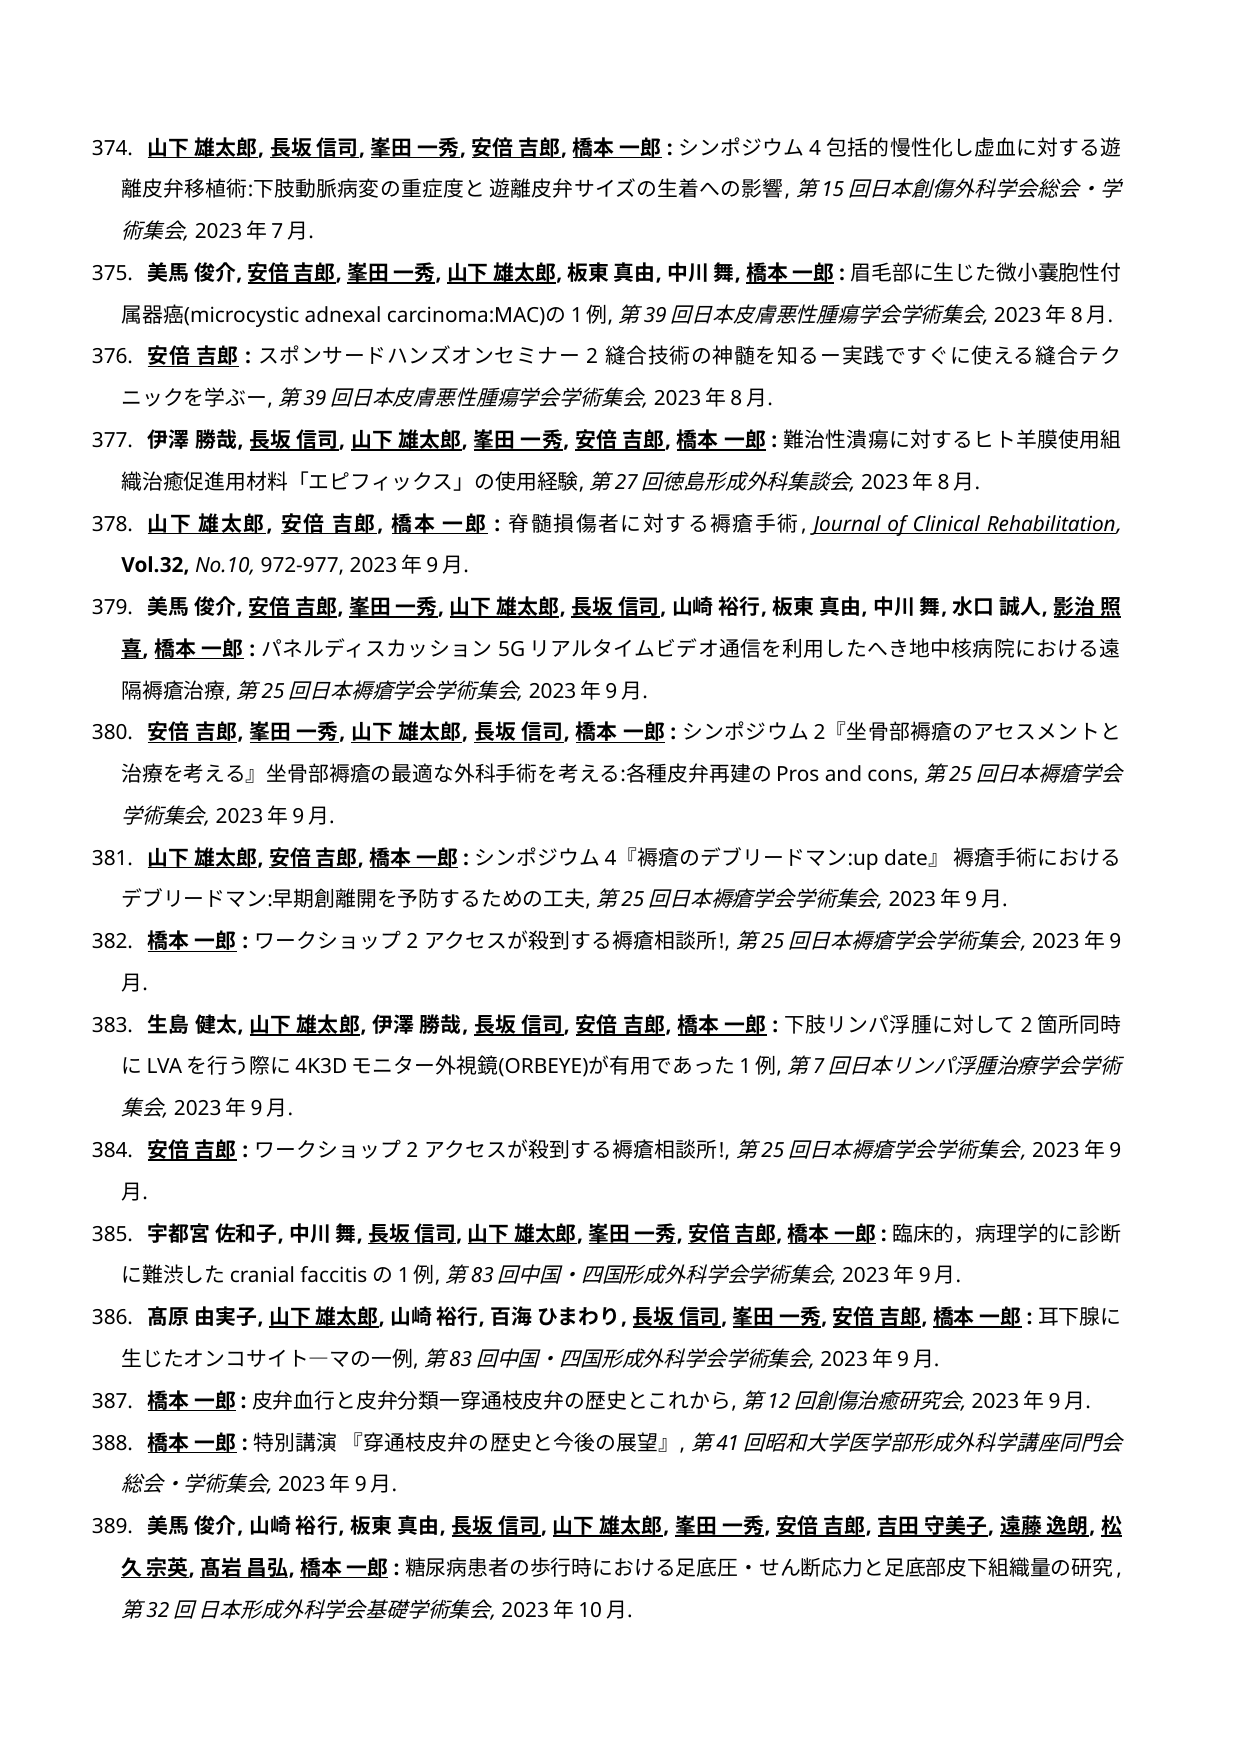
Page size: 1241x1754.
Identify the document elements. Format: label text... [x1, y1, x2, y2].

list 山下 雄太郎, 安倍 吉郎, 橋本 一郎 : 脊髄損傷者に対する褥瘡手術, Journal of Clinical Rehabilitation, Vol.32, No.10, 972-977, 2023年9月. [92, 501, 1122, 584]
list 安倍 吉郎 : スポンサードハンズオンセミナー2 縫合技術の神髄を知るー実践ですぐに使える縫合テクニックを学ぶー, 第39回日本皮膚悪性腫瘍学会学術集会, 2023年8月. [92, 334, 1122, 417]
list 橋本 一郎 : 皮弁血行と皮弁分類一穿通枝皮弁の歴史とこれから, 第12回創傷治癒研究会, 2023年9月. [92, 1378, 1122, 1420]
list 美馬 俊介, 山崎 裕行, 板東 真由, 長坂 信司, 山下 雄太郎, 峯田 一秀, 安倍 吉郎, 吉田 守美子, 遠藤 逸朗, 松久 宗英, 髙岩 昌弘, 橋本 一郎 : 糖尿病患者の歩行時における足底圧・せん断応力と足底部皮下組織量の研究, 第32回 日本形成外科学会基礎学術集会, 2023年10月. [92, 1503, 1122, 1629]
list 山下 雄太郎, 安倍 吉郎, 橋本 一郎 : シンポジウム4『褥瘡のデブリードマン:up date』 褥瘡手術におけるデブリードマン:早期創離開を予防するための工夫, 第25回日本褥瘡学会学術集会, 2023年9月. [92, 835, 1122, 919]
list 宇都宮 佐和子, 中川 舞, 長坂 信司, 山下 雄太郎, 峯田 一秀, 安倍 吉郎, 橋本 一郎 : 臨床的，病理学的に診断に難渋したcranial faccitis の1例, 第83回中国・四国形成外科学会学術集会, 2023年9月. [92, 1211, 1122, 1295]
list 生島 健太, 山下 雄太郎, 伊澤 勝哉, 長坂 信司, 安倍 吉郎, 橋本 一郎 : 下肢リンパ浮腫に対して2箇所同時にLVAを行う際に4K3Dモニター外視鏡(ORBEYE)が有用であった1例, 第7回日本リンパ浮腫治療学会学術集会, 2023年9月. [92, 1002, 1122, 1128]
list 髙原 由実子, 山下 雄太郎, 山崎 裕行, 百海 ひまわり, 長坂 信司, 峯田 一秀, 安倍 吉郎, 橋本 一郎 : 耳下腺に生じたオンコサイト―マの一例, 第83回中国・四国形成外科学会学術集会, 2023年9月. [92, 1295, 1122, 1378]
list 美馬 俊介, 安倍 吉郎, 峯田 一秀, 山下 雄太郎, 板東 真由, 中川 舞, 橋本 一郎 : 眉毛部に生じた微小嚢胞性付属器癌(microcystic adnexal carcinoma:MAC)の1例, 第39回日本皮膚悪性腫瘍学会学術集会, 2023年8月. [92, 250, 1122, 334]
list 伊澤 勝哉, 長坂 信司, 山下 雄太郎, 峯田 一秀, 安倍 吉郎, 橋本 一郎 : 難治性潰瘍に対するヒト羊膜使用組織治癒促進用材料「エピフィックス」の使用経験, 第27回徳島形成外科集談会, 2023年8月. [92, 417, 1122, 501]
list 橋本 一郎 : ワークショップ2 アクセスが殺到する褥瘡相談所!, 第25回日本褥瘡学会学術集会, 2023年9月. [92, 919, 1122, 1002]
list 橋本 一郎 : 特別講演 『穿通枝皮弁の歴史と今後の展望』, 第41回昭和大学医学部形成外科学講座同門会総会・学術集会, 2023年9月. [92, 1420, 1122, 1503]
list 安倍 吉郎, 峯田 一秀, 山下 雄太郎, 長坂 信司, 橋本 一郎 : シンポジウム2『坐骨部褥瘡のアセスメントと治療を考える』坐骨部褥瘡の最適な外科手術を考える:各種皮弁再建のPros and cons, 第25回日本褥瘡学会学術集会, 2023年9月. [92, 710, 1122, 835]
list 山下 雄太郎, 長坂 信司, 峯田 一秀, 安倍 吉郎, 橋本 一郎 : シンポジウム4 包括的慢性化し虚血に対する遊離皮弁移植術:下肢動脈病変の重症度と 遊離皮弁サイズの生着への影響, 第15回日本創傷外科学会総会・学術集会, 2023年7月. [92, 125, 1122, 250]
list 美馬 俊介, 安倍 吉郎, 峯田 一秀, 山下 雄太郎, 長坂 信司, 山崎 裕行, 板東 真由, 中川 舞, 水口 誠人, 影治 照喜, 橋本 一郎 : パネルディスカッション 5Gリアルタイムビデオ通信を利用したへき地中核病院における遠隔褥瘡治療, 第25回日本褥瘡学会学術集会, 2023年9月. [92, 584, 1122, 710]
list 安倍 吉郎 : ワークショップ2 アクセスが殺到する褥瘡相談所!, 第25回日本褥瘡学会学術集会, 2023年9月. [92, 1128, 1122, 1211]
